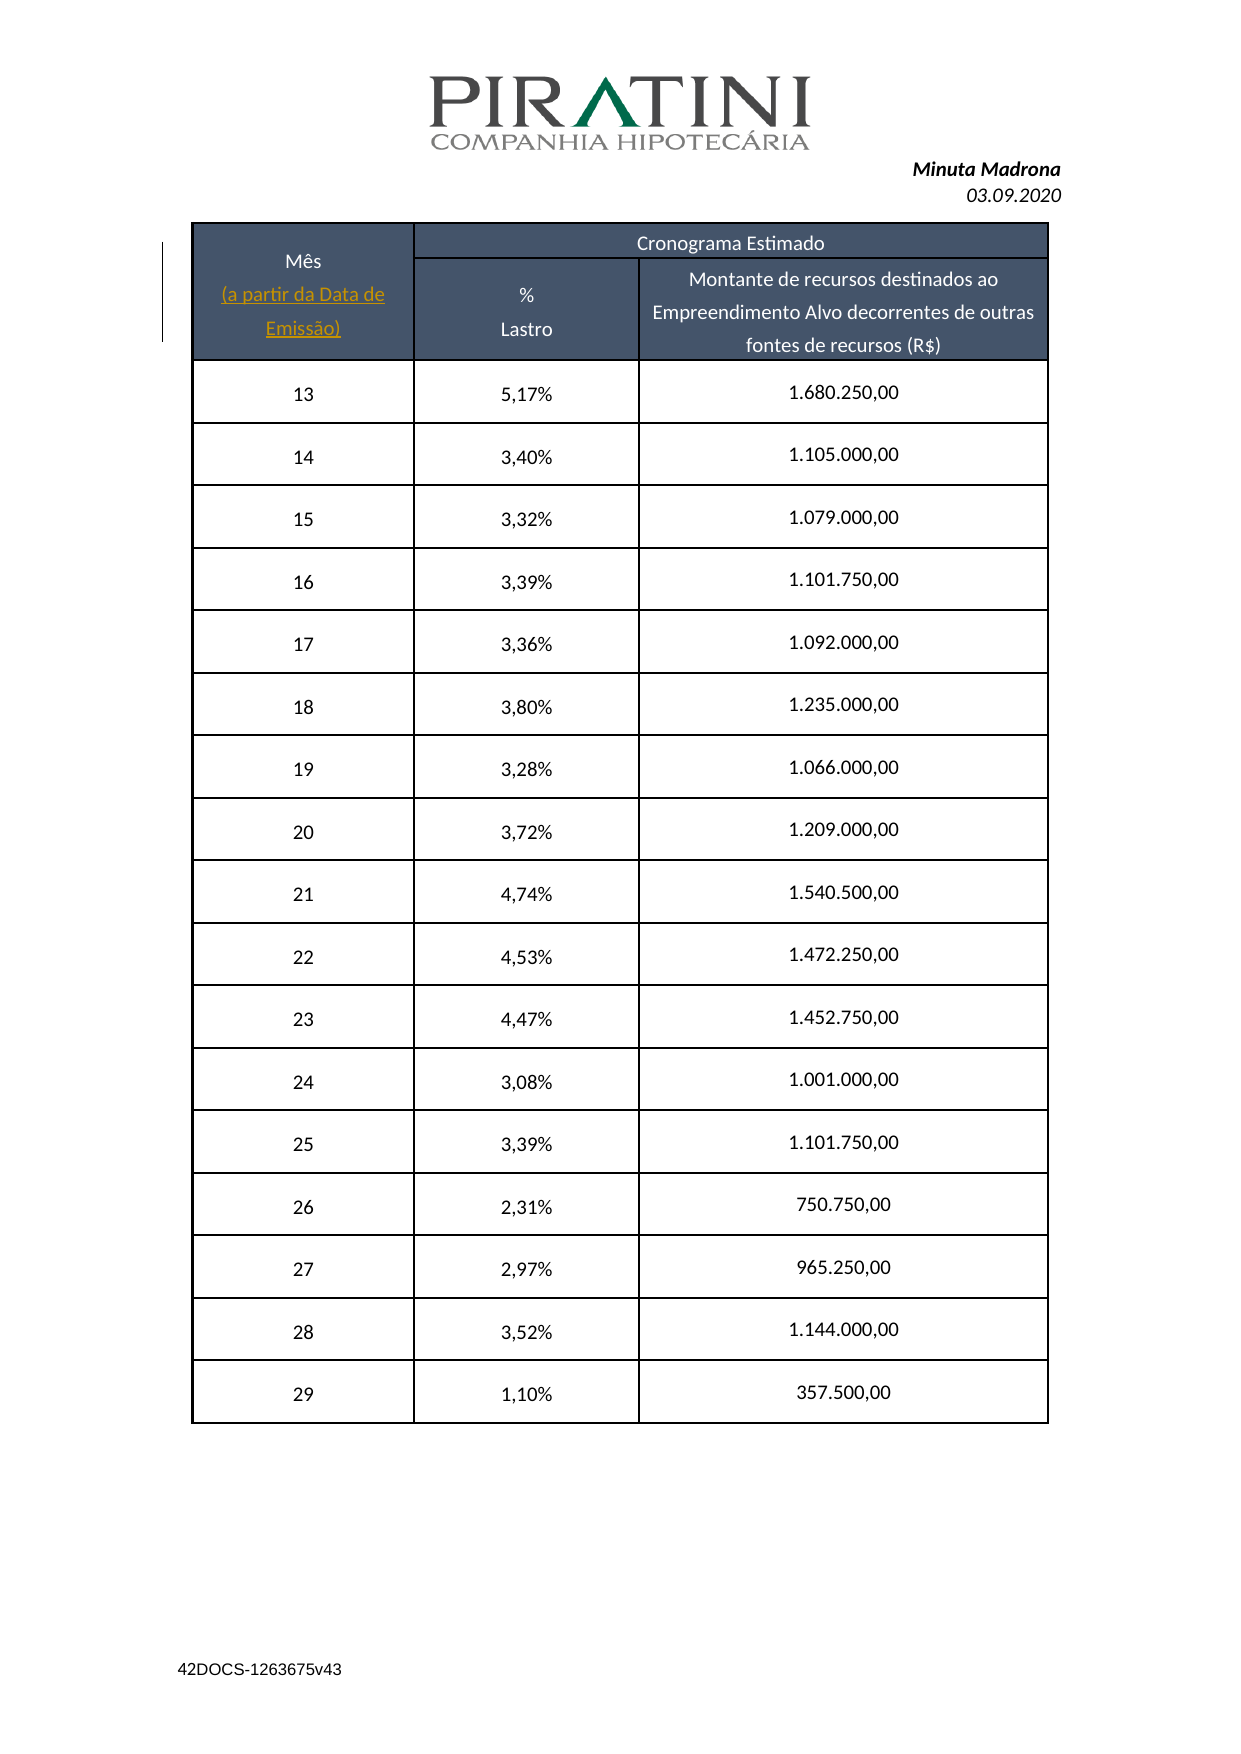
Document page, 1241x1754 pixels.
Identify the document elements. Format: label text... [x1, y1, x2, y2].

table_cell 23 [194, 986, 413, 1047]
table_cell 2,97% [415, 1236, 638, 1297]
table_header Cronograma Estimado [415, 224, 1047, 257]
table_cell 3,39% [415, 1111, 638, 1172]
table_cell 357.500,00 [640, 1361, 1047, 1422]
table_cell 22 [194, 924, 413, 984]
table_cell 1.105.000,00 [640, 424, 1047, 484]
table_cell 2,31% [415, 1174, 638, 1234]
table_cell 3,80% [415, 674, 638, 734]
table_cell 1.452.750,00 [640, 986, 1047, 1047]
table_cell 13 [194, 361, 413, 422]
table_cell 21 [194, 861, 413, 922]
table_cell 3,36% [415, 611, 638, 672]
table_cell 15 [194, 486, 413, 547]
table_cell 1.079.000,00 [640, 486, 1047, 547]
table_cell 1.101.750,00 [640, 1111, 1047, 1172]
table_cell 24 [194, 1049, 413, 1109]
table_cell Montante de recursos destinados ao Empreendimento Alvo decorrentes de outras fontes de recursos (R$) [640, 259, 1047, 359]
table_cell 14 [194, 424, 413, 484]
table_cell 26 [194, 1174, 413, 1234]
table_cell 16 [194, 549, 413, 609]
table_header Mês [194, 224, 413, 359]
table_cell 29 [194, 1361, 413, 1422]
table_cell 5,17% [415, 361, 638, 422]
table_cell 1.066.000,00 [640, 736, 1047, 797]
table_cell 20 [194, 799, 413, 859]
table_cell 750.750,00 [640, 1174, 1047, 1234]
table_cell 3,39% [415, 549, 638, 609]
table_cell 25 [194, 1111, 413, 1172]
table_cell 1.472.250,00 [640, 924, 1047, 984]
table_cell 1.092.000,00 [640, 611, 1047, 672]
table_cell 19 [194, 736, 413, 797]
table_cell 1,10% [415, 1361, 638, 1422]
table_cell 3,32% [415, 486, 638, 547]
table_cell 4,53% [415, 924, 638, 984]
table_cell 1.144.000,00 [640, 1299, 1047, 1359]
table_cell 28 [194, 1299, 413, 1359]
table_cell 4,47% [415, 986, 638, 1047]
table_cell 1.540.500,00 [640, 861, 1047, 922]
table_cell 3,40% [415, 424, 638, 484]
table_cell 3,08% [415, 1049, 638, 1109]
table_cell 17 [194, 611, 413, 672]
picture [425, 73, 815, 157]
table_cell % Lastro [415, 259, 638, 359]
table_cell 27 [194, 1236, 413, 1297]
table_cell 1.001.000,00 [640, 1049, 1047, 1109]
table_cell 1.101.750,00 [640, 549, 1047, 609]
table_cell 1.235.000,00 [640, 674, 1047, 734]
table_cell 4,74% [415, 861, 638, 922]
table_cell 3,72% [415, 799, 638, 859]
table_cell 1.680.250,00 [640, 361, 1047, 422]
table_cell 3,52% [415, 1299, 638, 1359]
table_cell 18 [194, 674, 413, 734]
table_cell 3,28% [415, 736, 638, 797]
table_cell 1.209.000,00 [640, 799, 1047, 859]
table_cell 965.250,00 [640, 1236, 1047, 1297]
